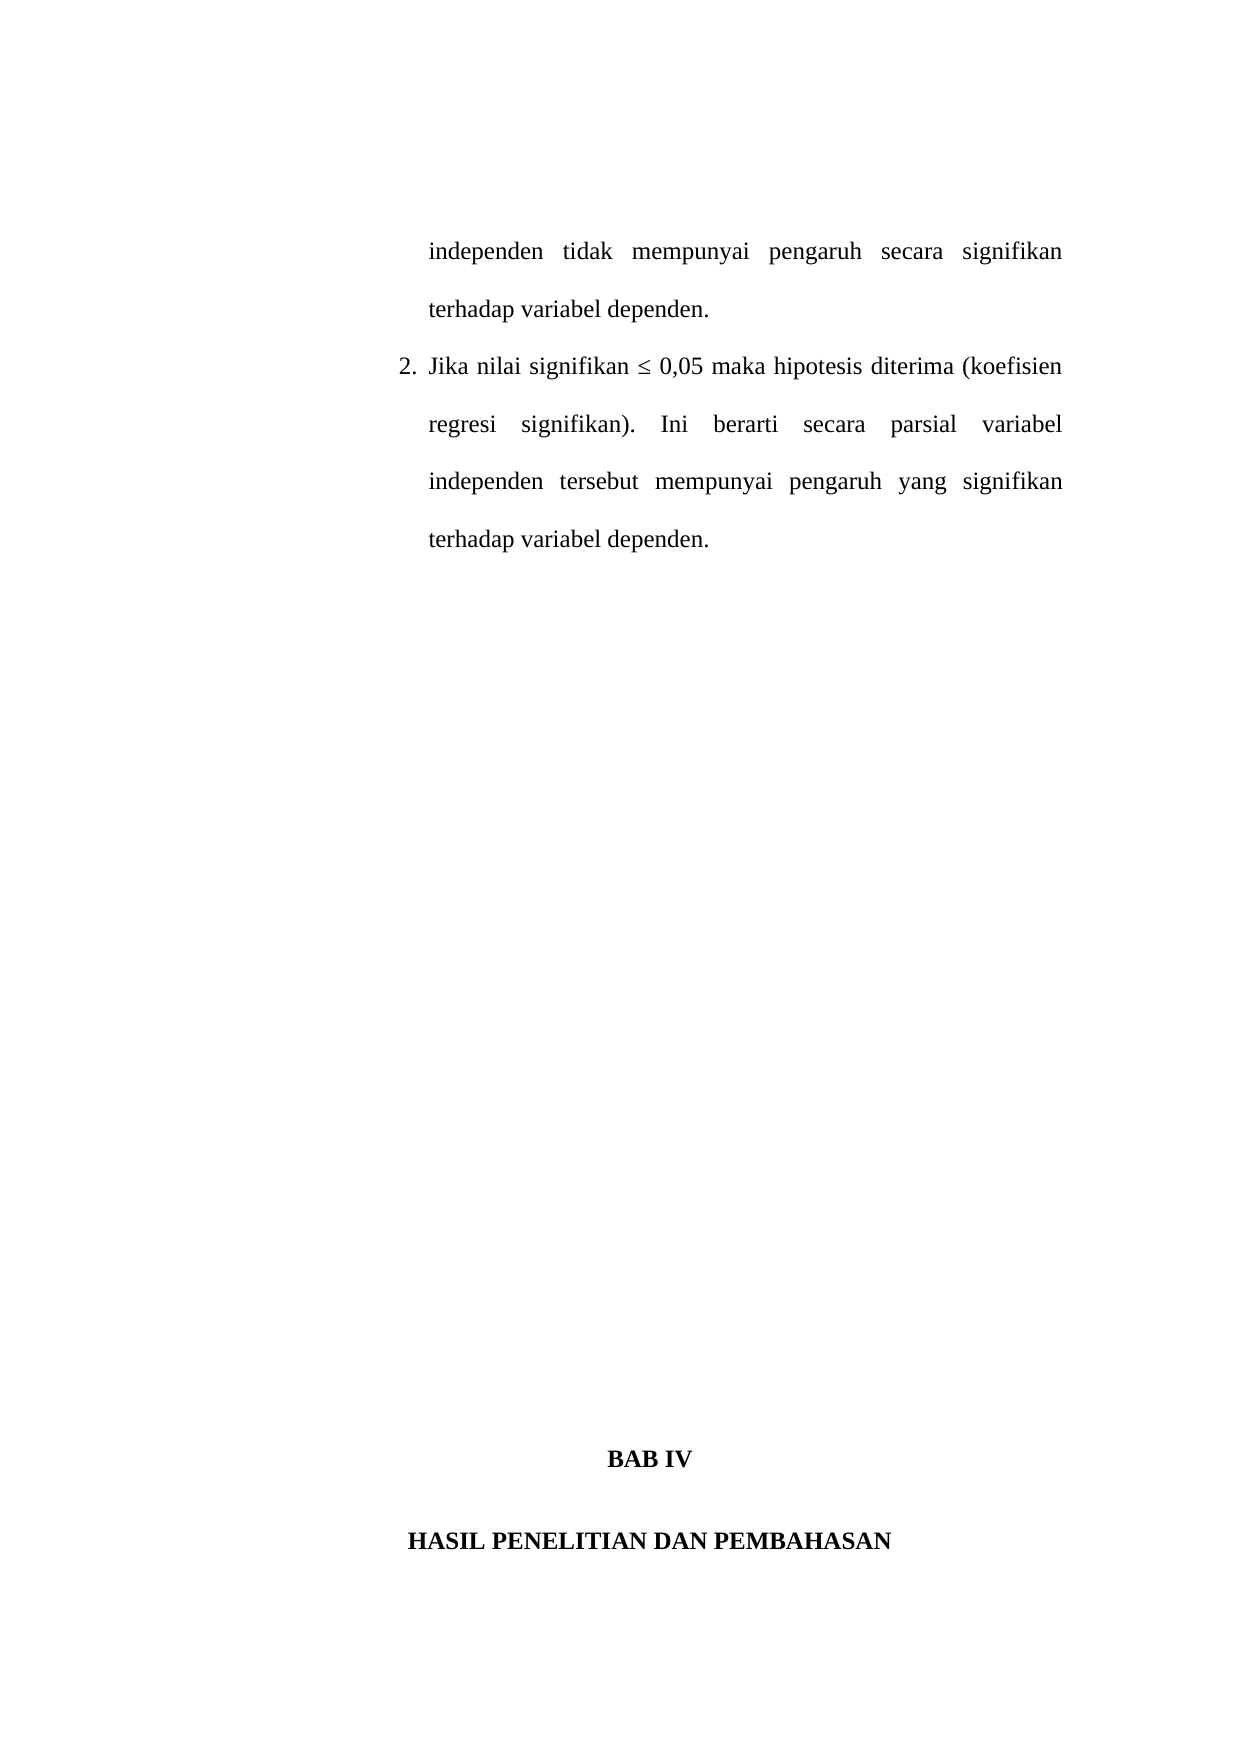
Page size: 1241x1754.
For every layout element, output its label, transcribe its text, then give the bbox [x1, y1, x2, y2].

text BAB IV [236, 1444, 1063, 1472]
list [400, 236, 1063, 322]
text HASIL PENELITIAN DAN PEMBAHASAN [236, 1526, 1063, 1555]
list Jika nilai signifikan ≤ 0,05 maka hipotesis diterima (koefisien regresi signifikan). Ini berarti secara parsial variabel independen tersebut mempunyai pengaruh yang signifikan terhadap variabel dependen. [399, 351, 1063, 552]
